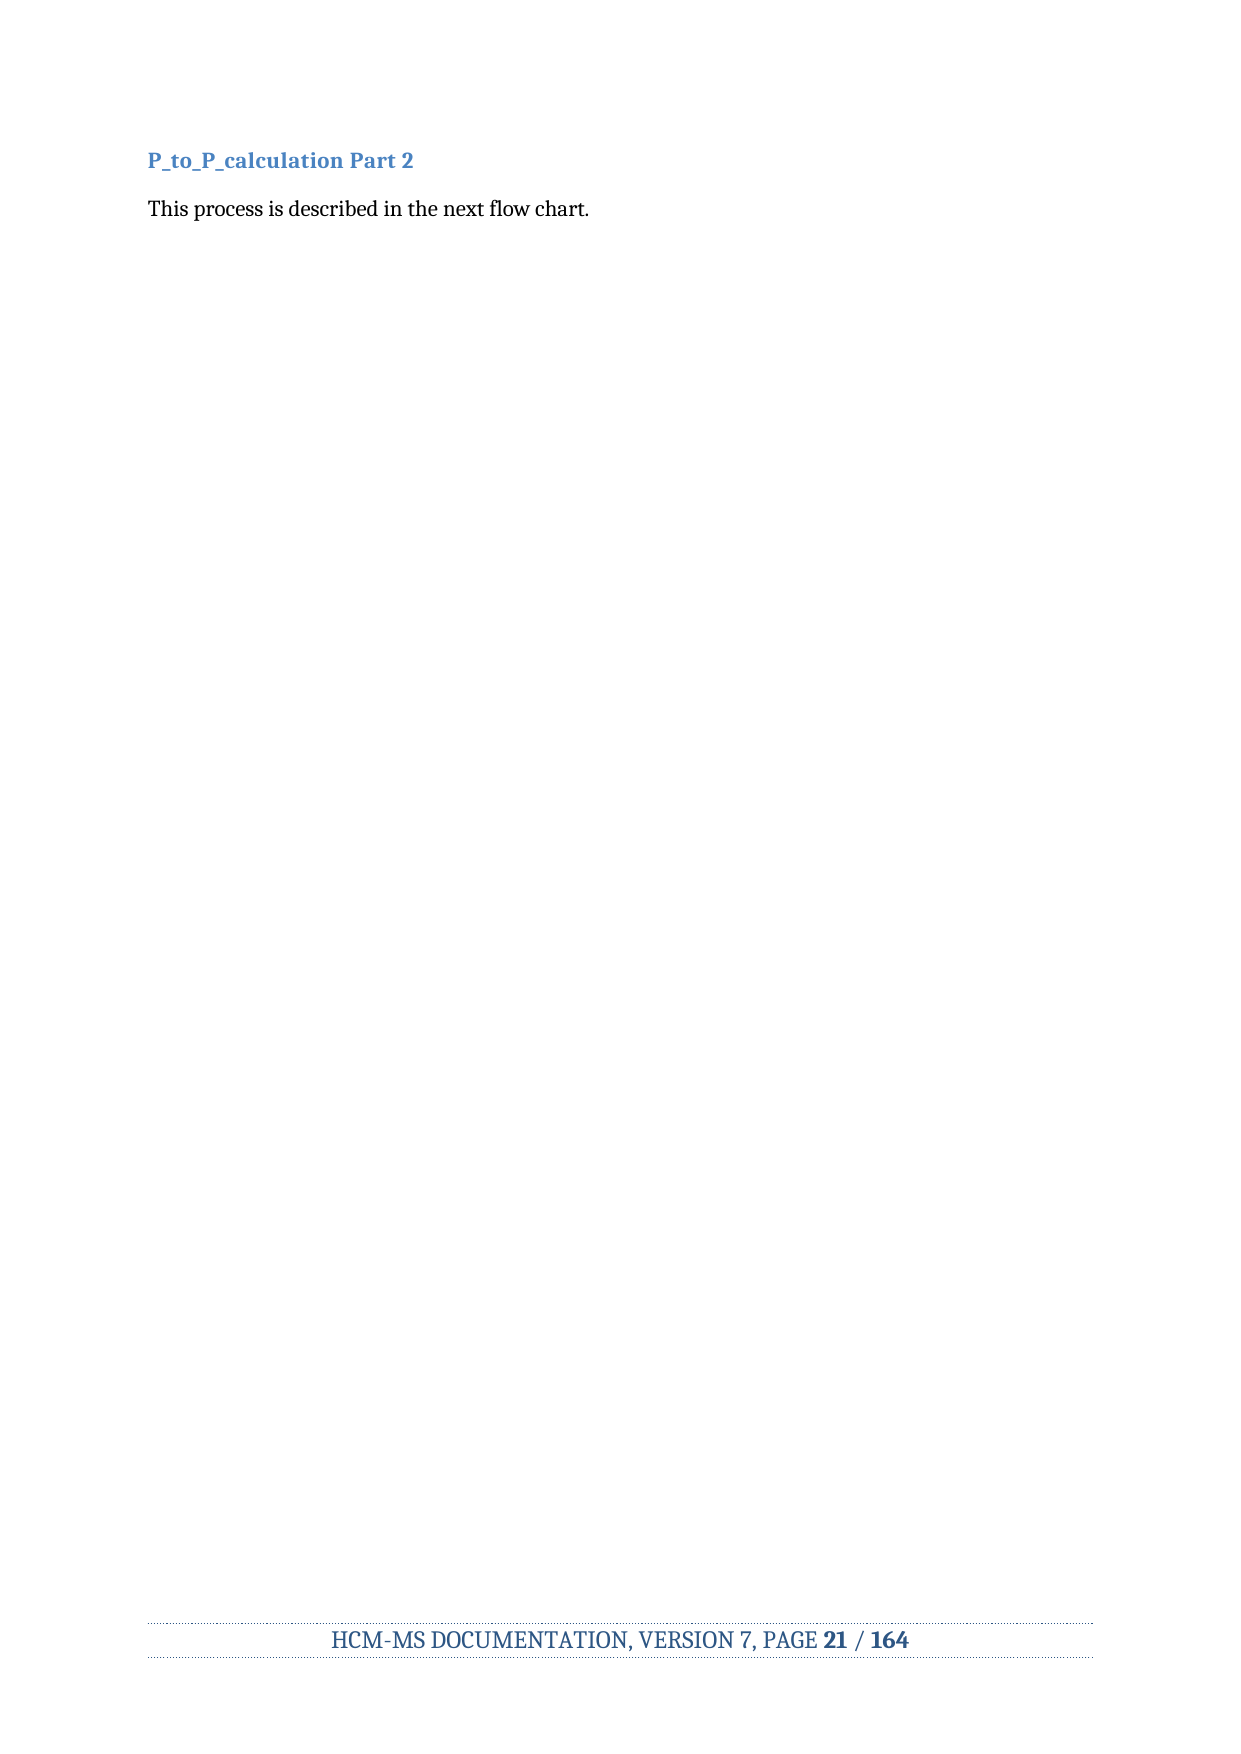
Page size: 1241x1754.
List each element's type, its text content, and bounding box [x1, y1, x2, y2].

text P_to_P_calculation Part 2 [148, 148, 1093, 174]
text This process is described in the next flow chart. [148, 196, 1093, 222]
